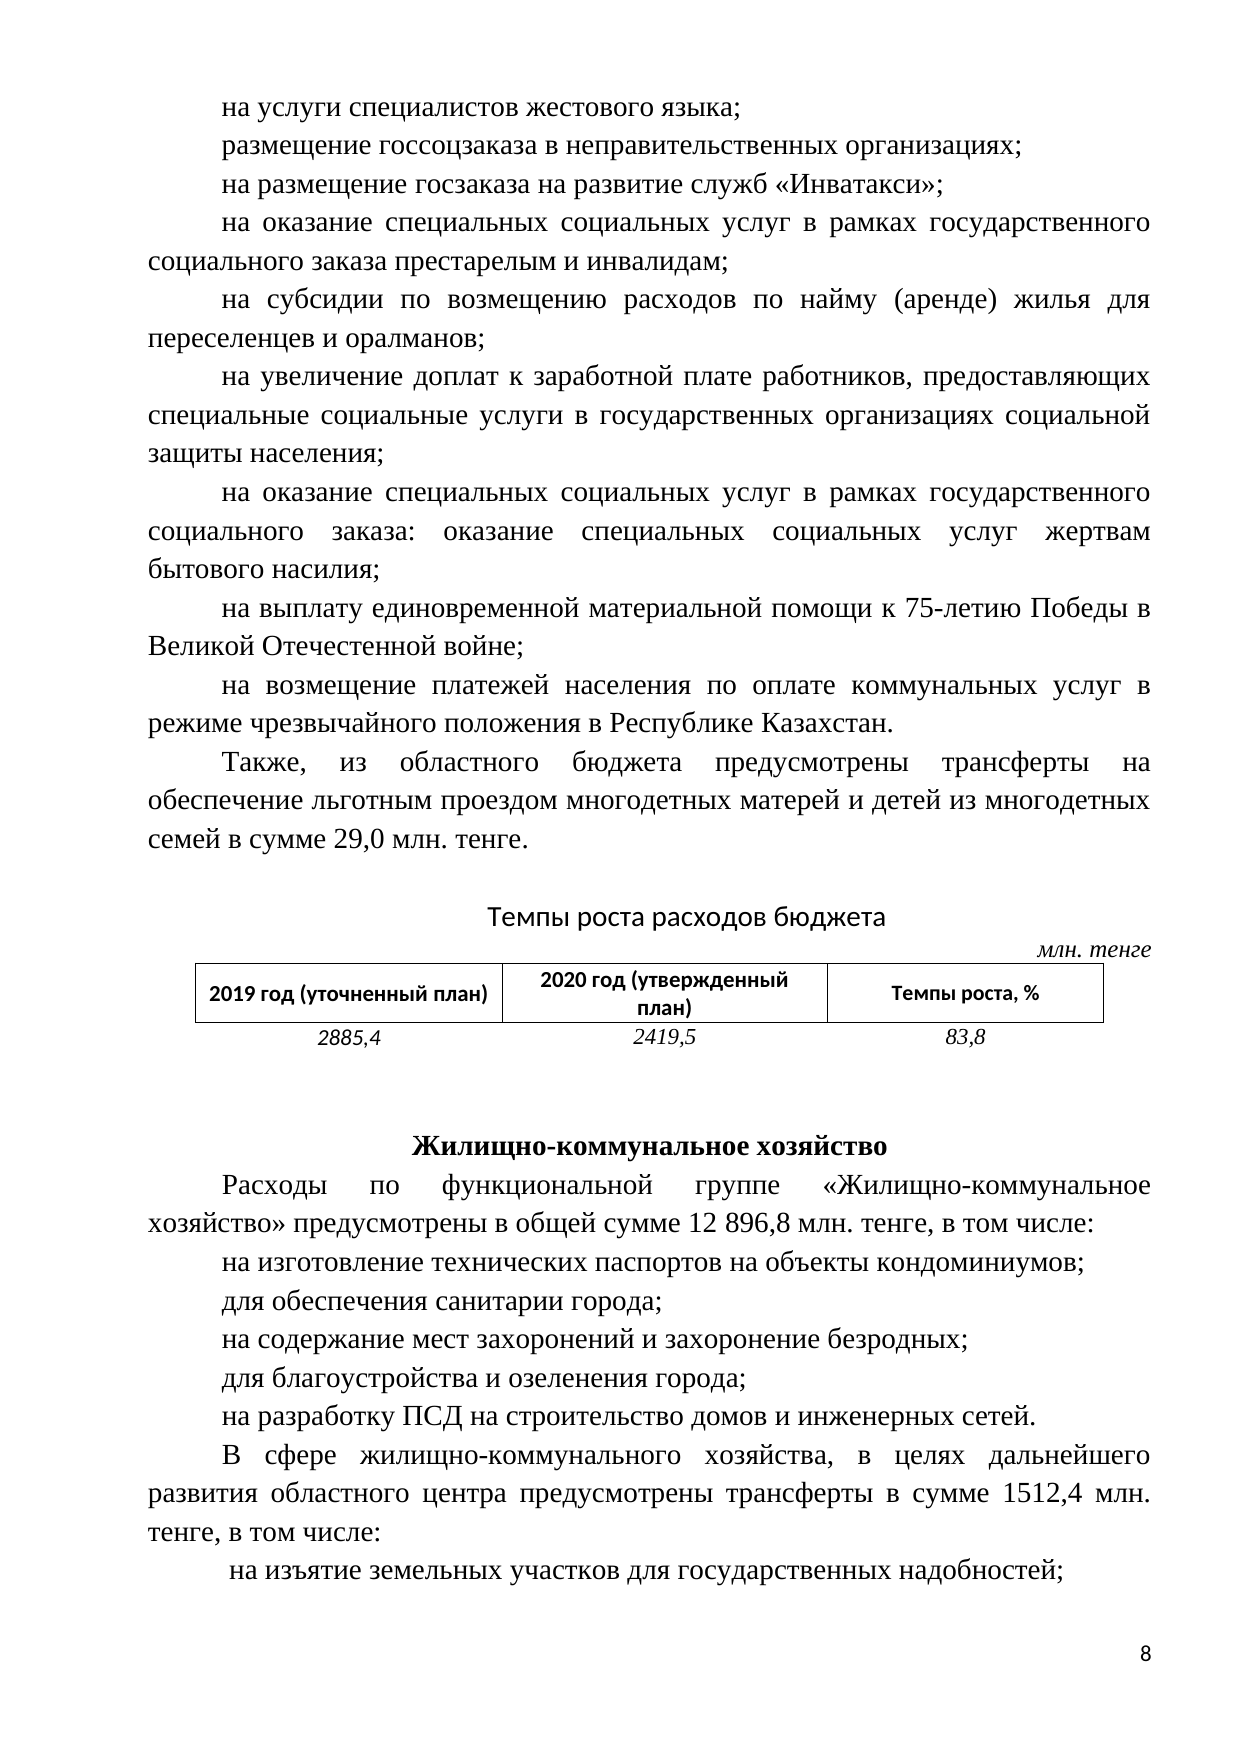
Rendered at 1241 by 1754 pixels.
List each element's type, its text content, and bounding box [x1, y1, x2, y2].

text Жилищно-коммунальное хозяйство [148, 1128, 1152, 1162]
text на возмещение платежей населения по оплате коммунальных услуг в режиме чрезвычайного положения в Республике Казахстан. [148, 667, 1152, 739]
text В сфере жилищно-коммунального хозяйства, в целях дальнейшего развития областного центра предусмотрены трансферты в сумме 1512,4 млн. тенге, в том числе: [148, 1437, 1152, 1547]
text на содержание мест захоронений и захоронение безродных; [148, 1321, 1152, 1355]
text на услуги специалистов жестового языка; [148, 89, 1152, 122]
text для обеспечения санитарии города; [148, 1283, 1152, 1316]
table_cell 2885,4 [196, 1023, 502, 1051]
text Расходы по функциональной группе «Жилищно-коммунальное хозяйство» предусмотрены в общей сумме 12 896,8 млн. тенге, в том числе: [148, 1167, 1152, 1239]
text для благоустройства и озеленения города; [148, 1360, 1152, 1393]
table_header 2019 год (уточненный план) [196, 964, 502, 1022]
table_cell 83,8 [827, 1023, 1104, 1051]
text размещение госсоцзаказа в неправительственных организациях; [148, 127, 1152, 161]
text на размещение госзаказа на развитие служб «Инватакси»; [148, 166, 1152, 199]
table_header 2020 год (утвержденный план) [503, 964, 827, 1022]
table_cell 2419,5 [502, 1023, 827, 1051]
text на оказание специальных социальных услуг в рамках государственного социального заказа престарелым и инвалидам; [148, 204, 1152, 276]
text на изъятие земельных участков для государственных надобностей; [148, 1552, 1152, 1586]
text на субсидии по возмещению расходов по найму (аренде) жилья для переселенцев и оралманов; [148, 281, 1152, 353]
text на изготовление технических паспортов на объекты кондоминиумов; [148, 1244, 1152, 1278]
text млн. тенге [148, 934, 1152, 962]
text на разработку ПСД на строительство домов и инженерных сетей. [148, 1398, 1152, 1432]
text на увеличение доплат к заработной плате работников, предоставляющих специальные социальные услуги в государственных организациях социальной защиты населения; [148, 358, 1152, 469]
text на оказание специальных социальных услуг в рамках государственного социального заказа: оказание специальных социальных услуг жертвам бытового насилия; [148, 474, 1152, 585]
text Темпы роста расходов бюджета [148, 898, 1152, 934]
text Также, из областного бюджета предусмотрены трансферты на обеспечение льготным проездом многодетных матерей и детей из многодетных семей в сумме 29,0 млн. тенге. [148, 744, 1152, 854]
text на выплату единовременной материальной помощи к 75-летию Победы в Великой Отечестенной войне; [148, 590, 1152, 662]
table_header Темпы роста, % [828, 964, 1103, 1022]
